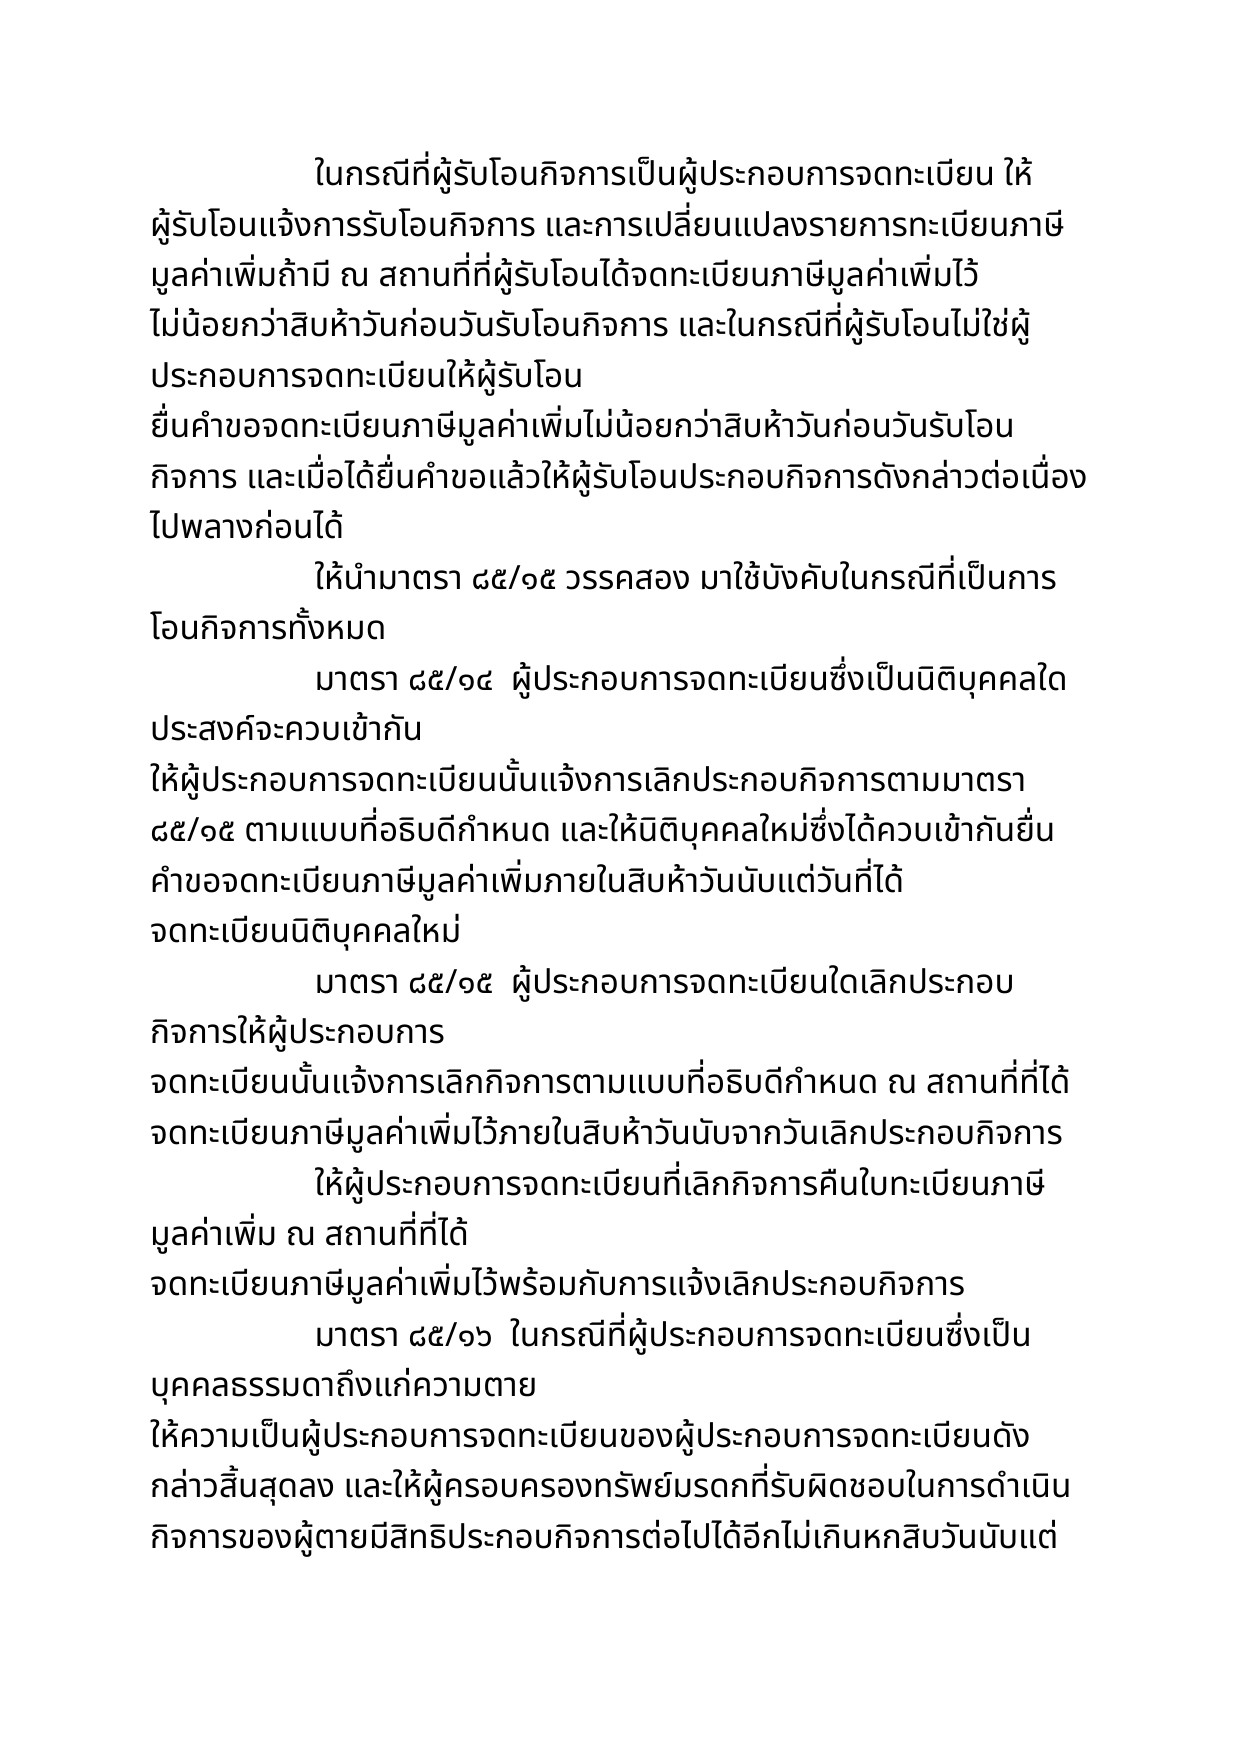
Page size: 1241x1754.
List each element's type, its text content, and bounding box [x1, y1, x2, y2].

text มาตรา ๘๕/๑๕ ผู้ประกอบการจดทะเบียนใดเลิกประกอบกิจการให้ผู้ประกอบการ จดทะเบียนนั้นแจ้งการเลิกกิจการตามแบบที่อธิบดีกำหนด ณ สถานที่ที่ได้จดทะเบียนภาษีมูลค่าเพิ่มไว้ภายในสิบห้าวันนับจากวันเลิกประกอบกิจการ [150, 957, 1090, 1159]
text ให้นำมาตรา ๘๕/๑๕ วรรคสอง มาใช้บังคับในกรณีที่เป็นการโอนกิจการทั้งหมด [150, 553, 1090, 654]
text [150, 1311, 1090, 1563]
text ให้ผู้ประกอบการจดทะเบียนที่เลิกกิจการคืนใบทะเบียนภาษีมูลค่าเพิ่ม ณ สถานที่ที่ได้ จดทะเบียนภาษีมูลค่าเพิ่มไว้พร้อมกับการแจ้งเลิกประกอบกิจการ [150, 1159, 1090, 1311]
text ในกรณีที่ผู้รับโอนกิจการเป็นผู้ประกอบการจดทะเบียน ให้ผู้รับโอนแจ้งการรับโอนกิจการ และการเปลี่ยนแปลงรายการทะเบียนภาษีมูลค่าเพิ่มถ้ามี ณ สถานที่ที่ผู้รับโอนได้จดทะเบียนภาษีมูลค่าเพิ่มไว้ ไม่น้อยกว่าสิบห้าวันก่อนวันรับโอนกิจการ และในกรณีที่ผู้รับโอนไม่ใช่ผู้ประกอบการจดทะเบียนให้ผู้รับโอน ยื่นคำขอจดทะเบียนภาษีมูลค่าเพิ่มไม่น้อยกว่าสิบห้าวันก่อนวันรับโอนกิจการ และเมื่อได้ยื่นคำขอแล้วให้ผู้รับโอนประกอบกิจการดังกล่าวต่อเนื่องไปพลางก่อนได้ [150, 150, 1090, 553]
text มาตรา ๘๕/๑๔ ผู้ประกอบการจดทะเบียนซึ่งเป็นนิติบุคคลใดประสงค์จะควบเข้ากัน ให้ผู้ประกอบการจดทะเบียนนั้นแจ้งการเลิกประกอบกิจการตามมาตรา ๘๕/๑๕ ตามแบบที่อธิบดีกำหนด และให้นิติบุคคลใหม่ซึ่งได้ควบเข้ากันยื่นคำขอจดทะเบียนภาษีมูลค่าเพิ่มภายในสิบห้าวันนับแต่วันที่ได้ จดทะเบียนนิติบุคคลใหม่ [150, 654, 1090, 957]
